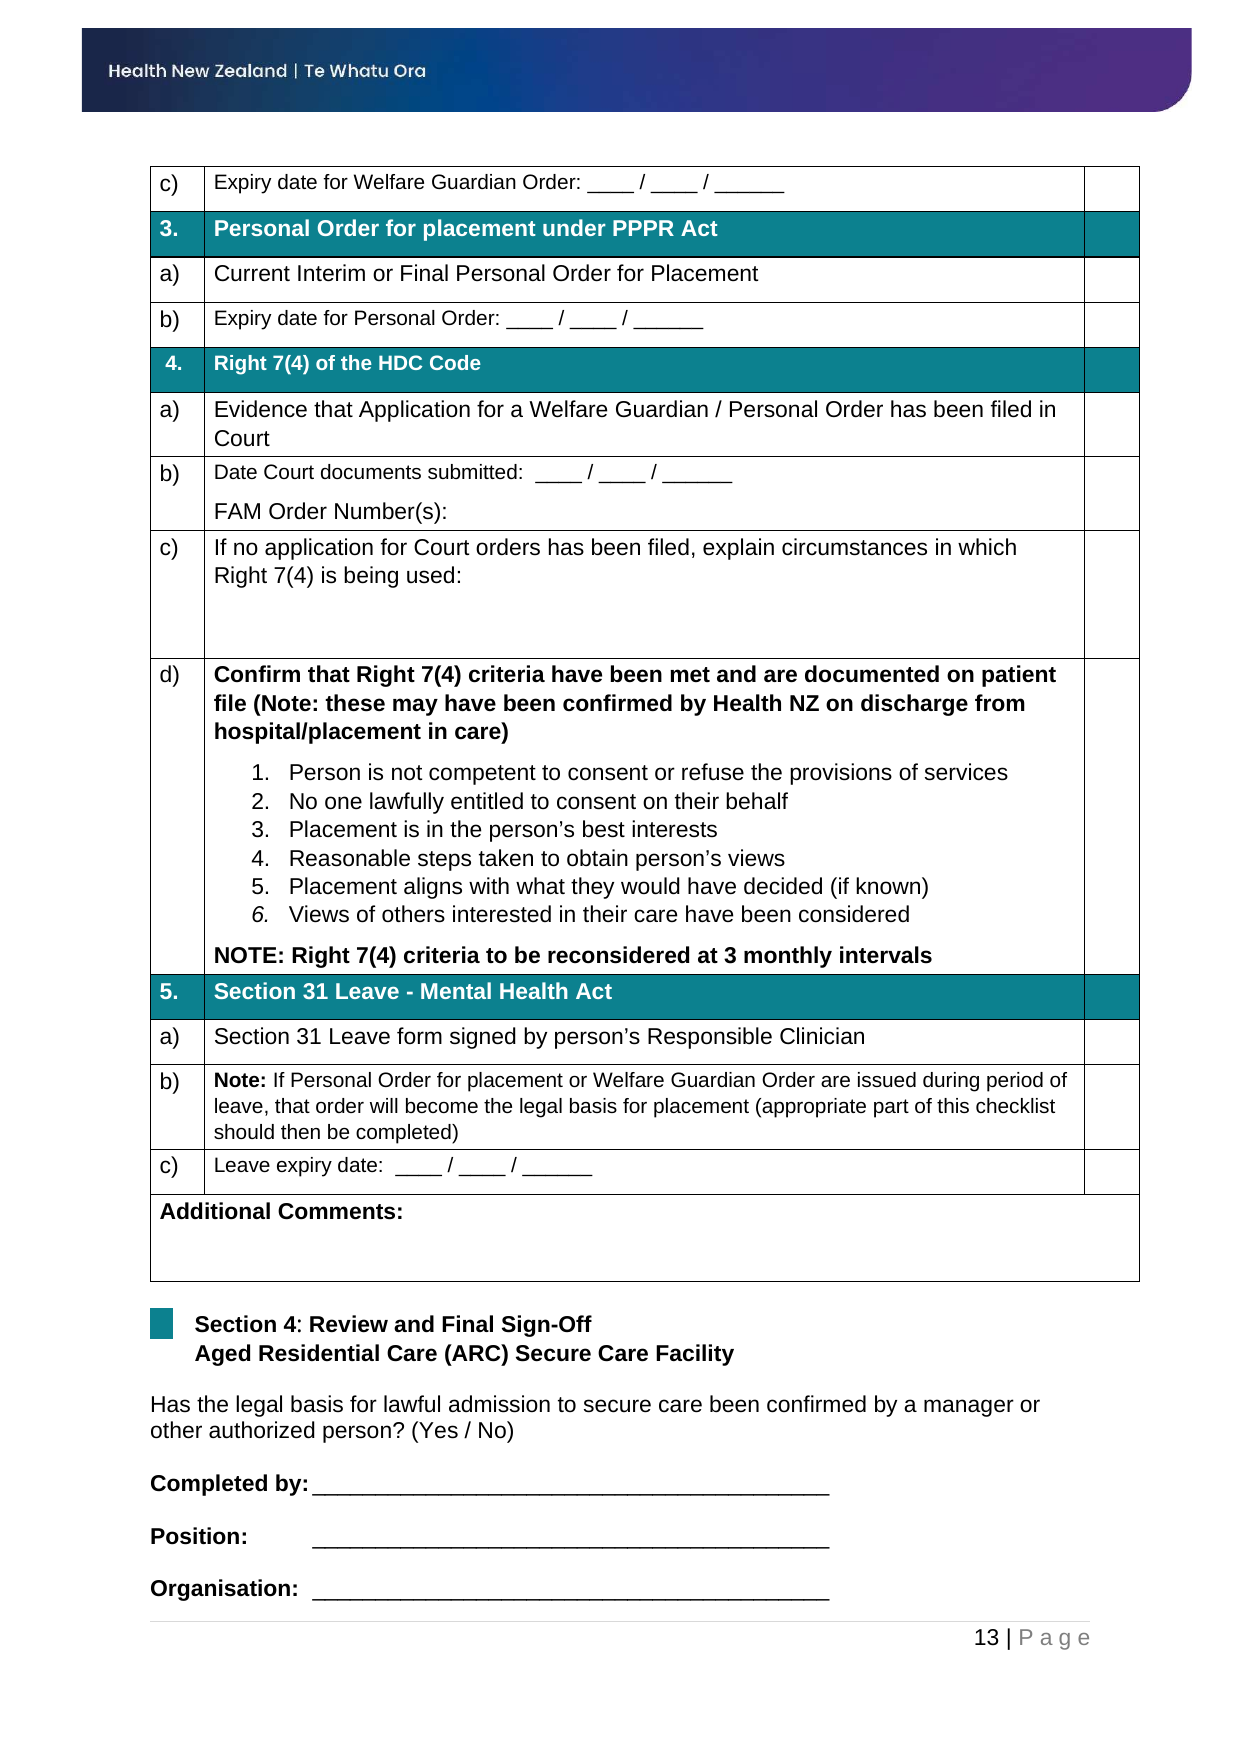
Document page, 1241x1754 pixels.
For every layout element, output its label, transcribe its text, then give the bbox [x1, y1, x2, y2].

table_cell [1085, 659, 1139, 974]
table_cell [1085, 531, 1139, 657]
table_cell b) [151, 1065, 204, 1148]
table_cell [1085, 258, 1139, 302]
table_cell c) [151, 167, 204, 211]
table_cell Current Interim or Final Personal Order for Placement [205, 258, 1084, 302]
table_cell a) [151, 1020, 204, 1064]
table_cell Section 31 Leave - Mental Health Act [205, 975, 1084, 1019]
picture [81, 28, 1192, 112]
table_cell Date Court documents submitted: ____ / ____ / ______ FAM Order Number(s): [205, 457, 1084, 529]
table_cell d) [151, 659, 204, 974]
table_cell a) [151, 393, 204, 456]
table_cell Personal Order for placement under PPPR Act [205, 212, 1084, 256]
table_cell c) [151, 531, 204, 657]
table_cell [1085, 167, 1139, 211]
table_cell Confirm that Right 7(4) criteria have been met and are documented on patient file (Note: these may have been confirmed by Health NZ on discharge from hospital/placement in care) Person is not competent to consent or refuse the provisions of services No one lawfully entitled to consent on their behalf Placement is in the person’s best interests Reasonable steps taken to obtain person’s views Placement aligns with what they would have decided (if known) Views of others interested in their care have been considered NOTE: Right 7(4) criteria to be reconsidered at 3 monthly intervals [205, 659, 1084, 974]
table_cell c) [151, 1150, 204, 1194]
table_cell b) [151, 303, 204, 347]
text Position: [150, 1523, 1090, 1549]
text Completed by: [150, 1470, 1090, 1496]
table_cell [1085, 1065, 1139, 1148]
table_cell [1085, 1020, 1139, 1064]
table_cell Note: If Personal Order for placement or Welfare Guardian Order are issued during period of leave, that order will become the legal basis for placement (appropriate part of this checklist should then be completed) [205, 1065, 1084, 1148]
table_cell If no application for Court orders has been filed, explain circumstances in which Right 7(4) is being used: [205, 531, 1084, 657]
table_cell Leave expiry date: ____ / ____ / ______ [205, 1150, 1084, 1194]
table_cell [1085, 1150, 1139, 1194]
table_cell Expiry date for Personal Order: ____ / ____ / ______ [205, 303, 1084, 347]
table_cell [1085, 457, 1139, 529]
text Aged Residential Care (ARC) Secure Care Facility [150, 1339, 1090, 1366]
table_cell [1085, 393, 1139, 456]
table_cell Right 7(4) of the HDC Code [205, 348, 1084, 392]
table_cell b) [151, 457, 204, 529]
table_cell Additional Comments: [151, 1195, 1139, 1281]
table_cell [1085, 975, 1139, 1019]
table_cell 3. [151, 212, 204, 256]
table_cell [1085, 212, 1139, 256]
table_cell 5. [151, 975, 204, 1019]
table_cell Evidence that Application for a Welfare Guardian / Personal Order has been filed in Court [205, 393, 1084, 456]
table_cell Expiry date for Welfare Guardian Order: ____ / ____ / ______ [205, 167, 1084, 211]
text 🟦 Section 4: Review and Final Sign-Off [173, 1308, 1090, 1339]
text Organisation: [150, 1575, 1090, 1602]
table_cell 4. [151, 348, 204, 392]
table_cell [1085, 348, 1139, 392]
text Has the legal basis for lawful admission to secure care been confirmed by a manager or other authorized person? (Yes / No) [150, 1391, 1090, 1470]
table_cell Section 31 Leave form signed by person’s Responsible Clinician [205, 1020, 1084, 1064]
table_cell [1085, 303, 1139, 347]
table_cell a) [151, 258, 204, 302]
